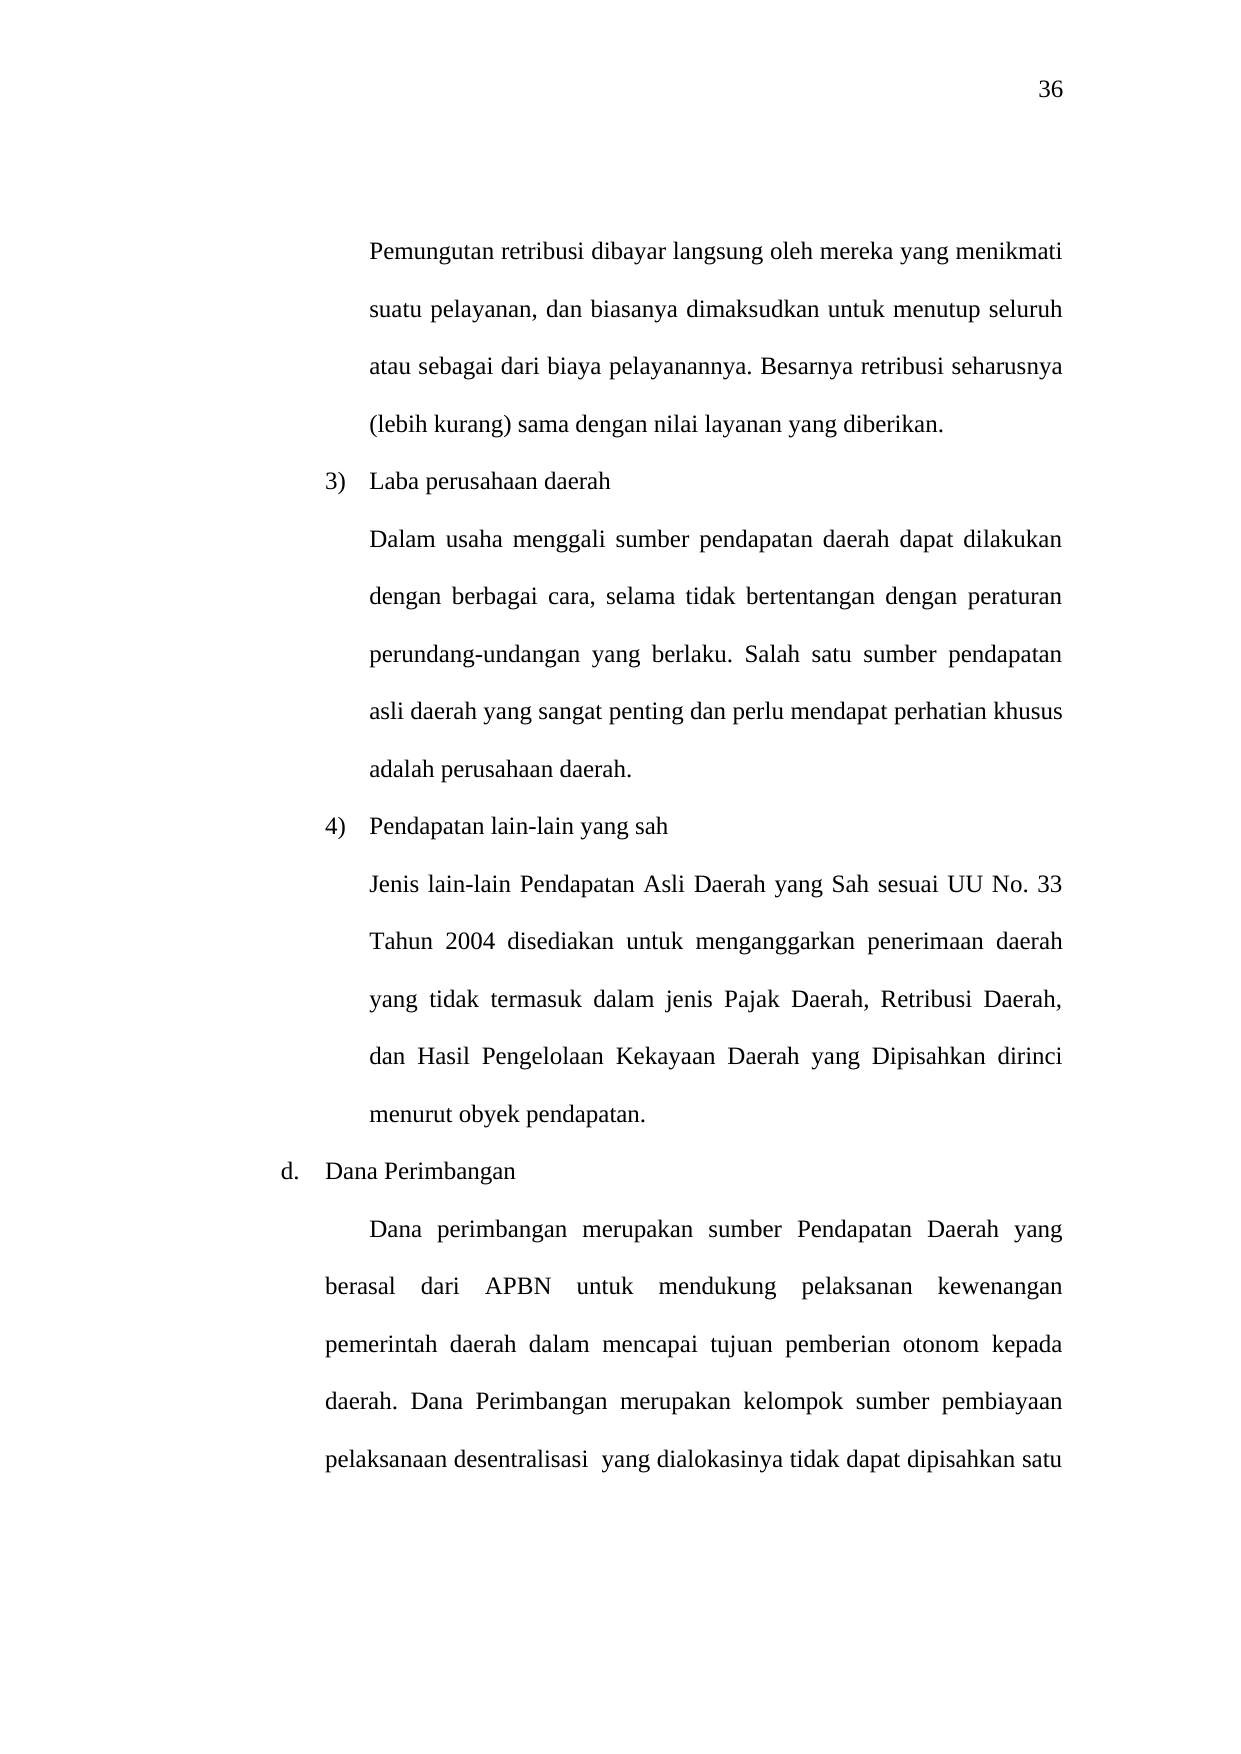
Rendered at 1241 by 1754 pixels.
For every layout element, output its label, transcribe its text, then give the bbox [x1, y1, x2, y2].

list Dana Perimbangan [281, 1156, 1063, 1185]
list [325, 1214, 1063, 1472]
list Laba perusahaan daerah [325, 466, 1063, 495]
list Dalam usaha menggali sumber pendapatan daerah dapat dilakukan dengan berbagai cara, selama tidak bertentangan dengan peraturan perundang-undangan yang berlaku. Salah satu sumber pendapatan asli daerah yang sangat penting dan perlu mendapat perhatian khusus adalah perusahaan daerah. [369, 524, 1063, 782]
list Jenis lain-lain Pendapatan Asli Daerah yang Sah sesuai UU No. 33 Tahun 2004 disediakan untuk menganggarkan penerimaan daerah yang tidak termasuk dalam jenis Pajak Daerah, Retribusi Daerah, dan Hasil Pengelolaan Kekayaan Daerah yang Dipisahkan dirinci menurut obyek pendapatan. [369, 869, 1063, 1127]
list Pemungutan retribusi dibayar langsung oleh mereka yang menikmati suatu pelayanan, dan biasanya dimaksudkan untuk menutup seluruh atau sebagai dari biaya pelayanannya. Besarnya retribusi seharusnya (lebih kurang) sama dengan nilai layanan yang diberikan. [369, 236, 1063, 437]
list Pendapatan lain-lain yang sah [325, 811, 1063, 840]
